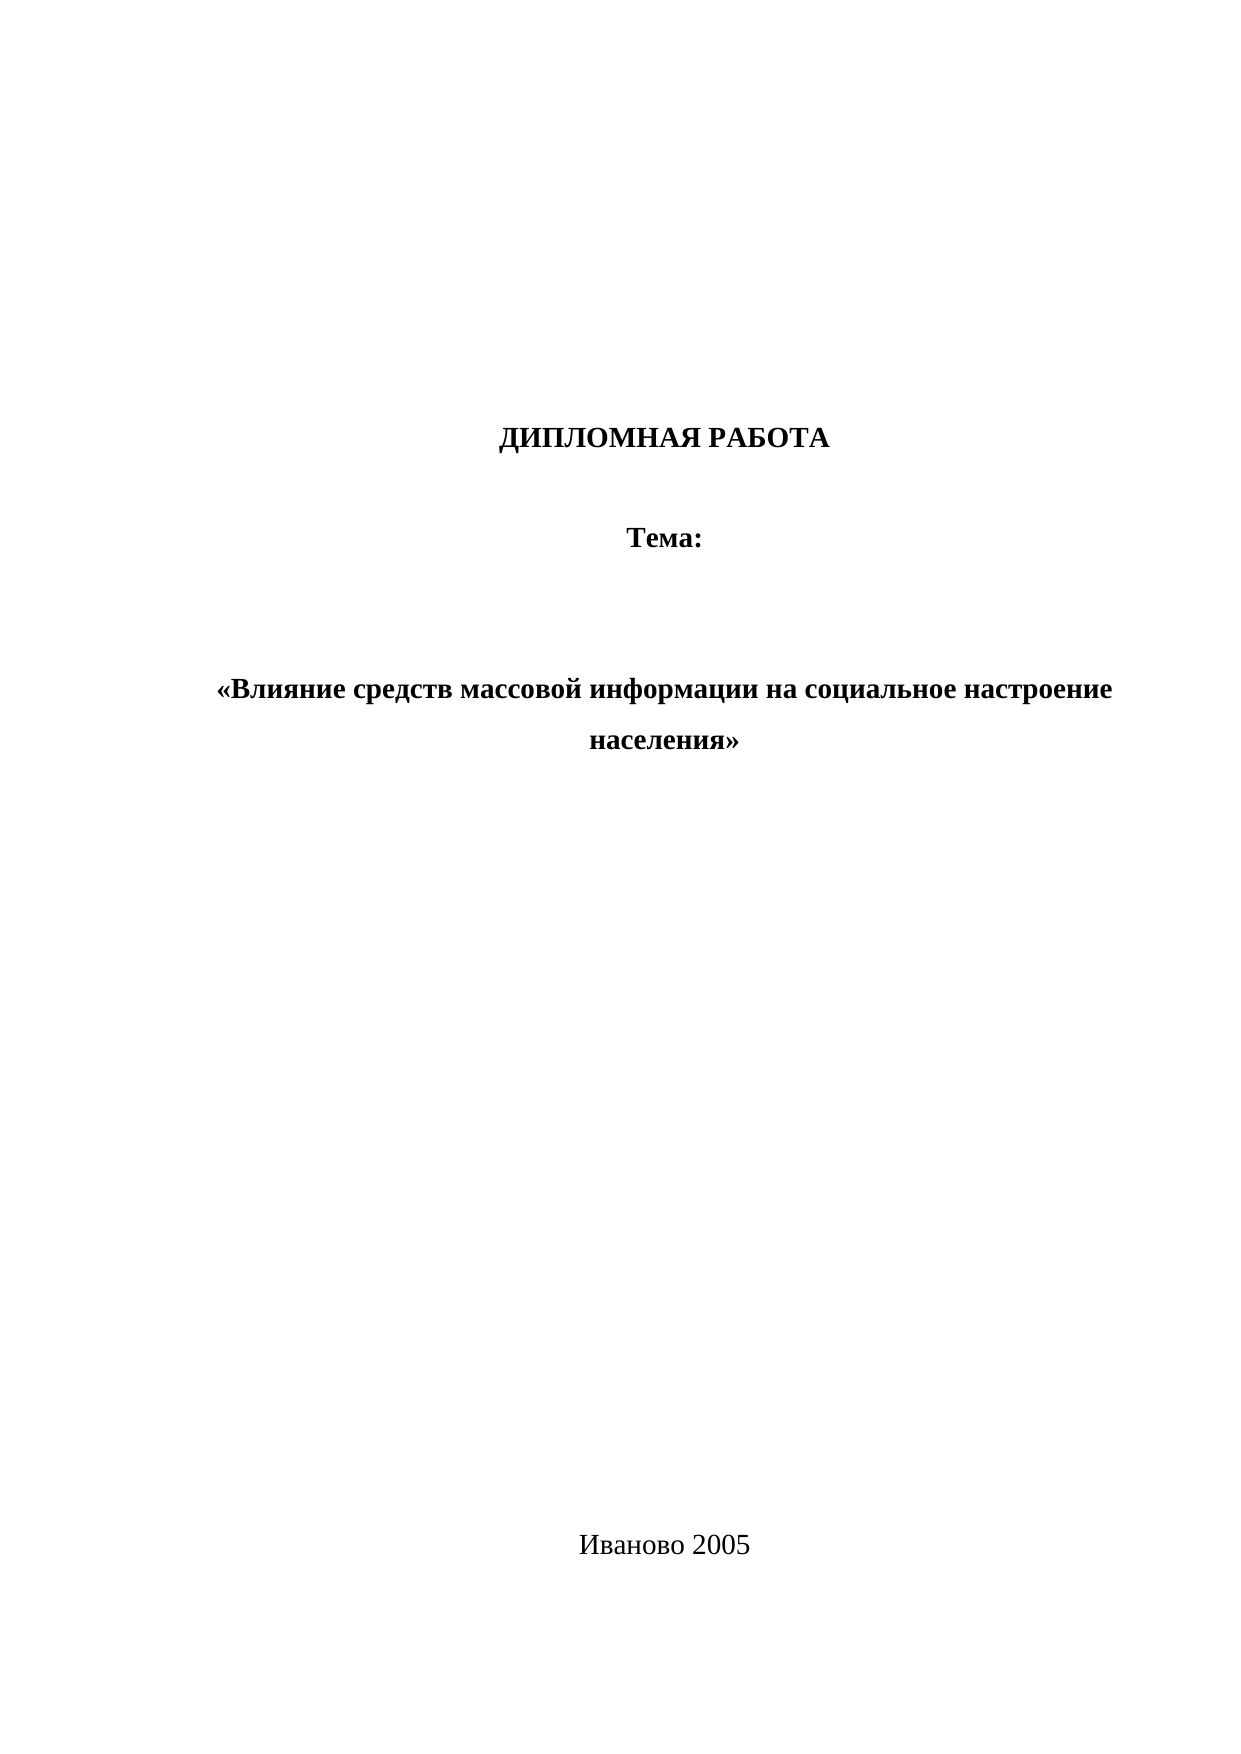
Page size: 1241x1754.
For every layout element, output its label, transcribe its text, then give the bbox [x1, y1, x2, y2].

text Иваново 2005 [177, 1527, 1152, 1560]
text Тема: [177, 521, 1152, 554]
subtitle ДИПЛОМНАЯ РАБОТА [177, 420, 1152, 453]
text «Влияние средств массовой информации на социальное настроение населения» [177, 672, 1152, 755]
